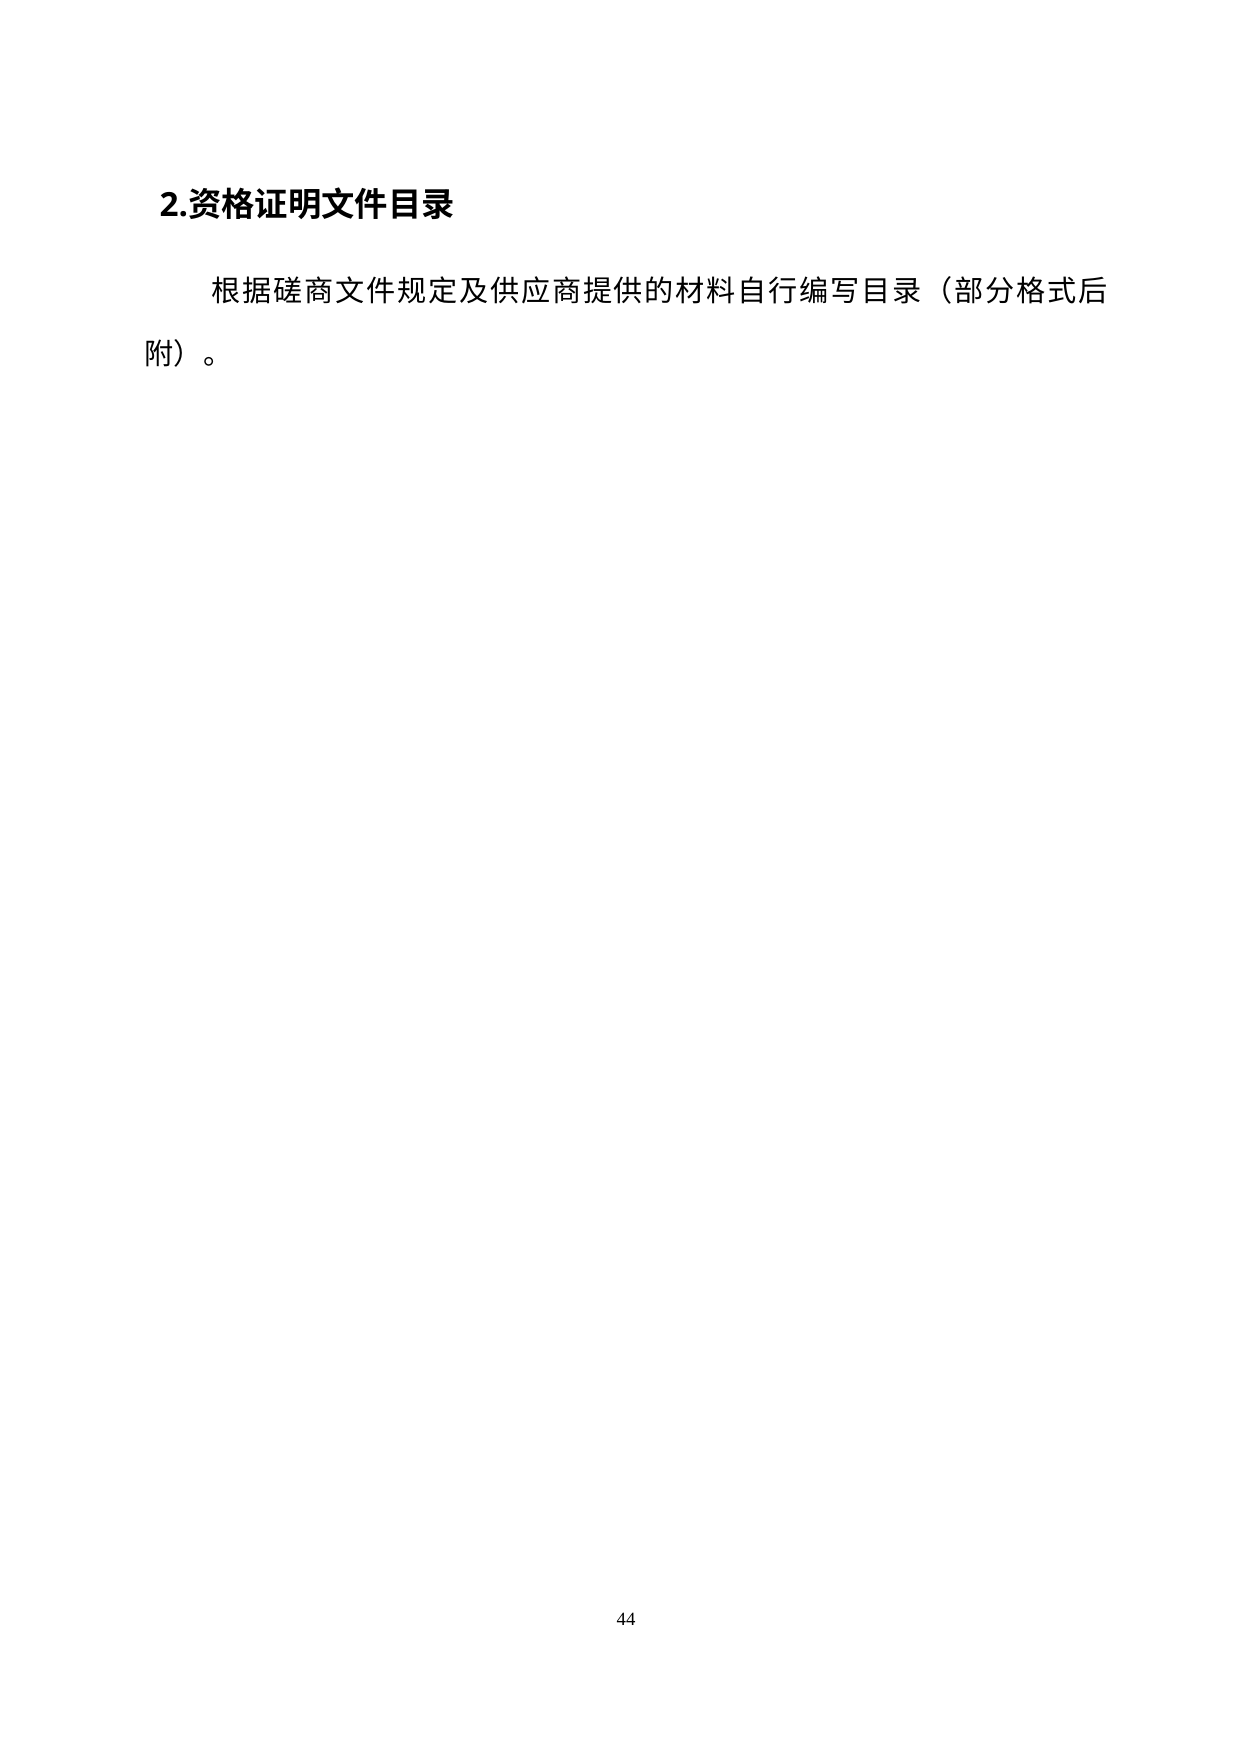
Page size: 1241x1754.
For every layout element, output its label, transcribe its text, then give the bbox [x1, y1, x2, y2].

text 2.资格证明文件目录 [159, 178, 1107, 227]
text 根据磋商文件规定及供应商提供的材料自行编写目录（部分格式后附）。 [144, 267, 1107, 373]
